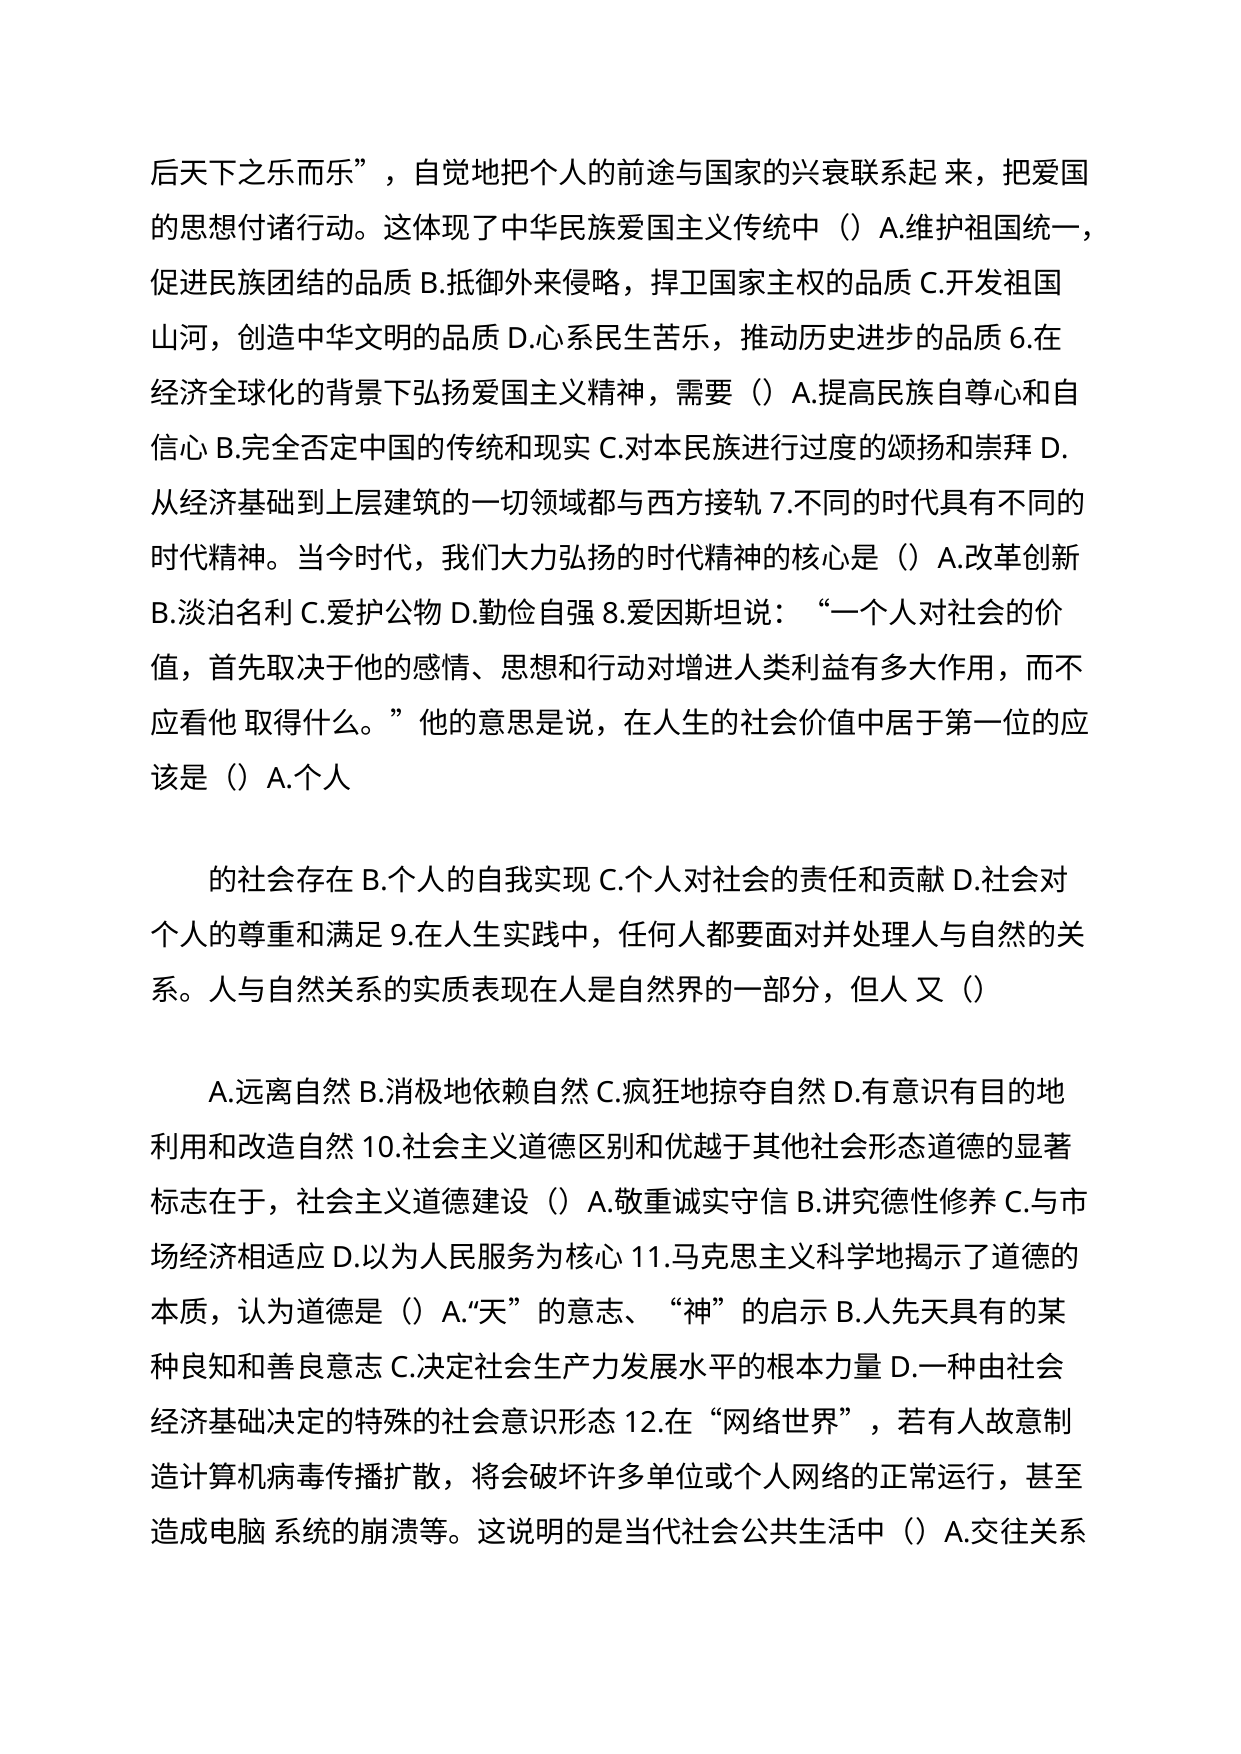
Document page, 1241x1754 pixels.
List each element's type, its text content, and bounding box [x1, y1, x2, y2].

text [150, 150, 1090, 797]
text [150, 1068, 1090, 1551]
text 的社会存在 B.个人的自我实现 C.个人对社会的责任和贡献 D.社会对个人的尊重和满足 9.在人生实践中，任何人都要面对并处理人与自然的关系。人与自然关系的实质表现在人是自然界的一部分，但人 又（） [150, 857, 1090, 1009]
